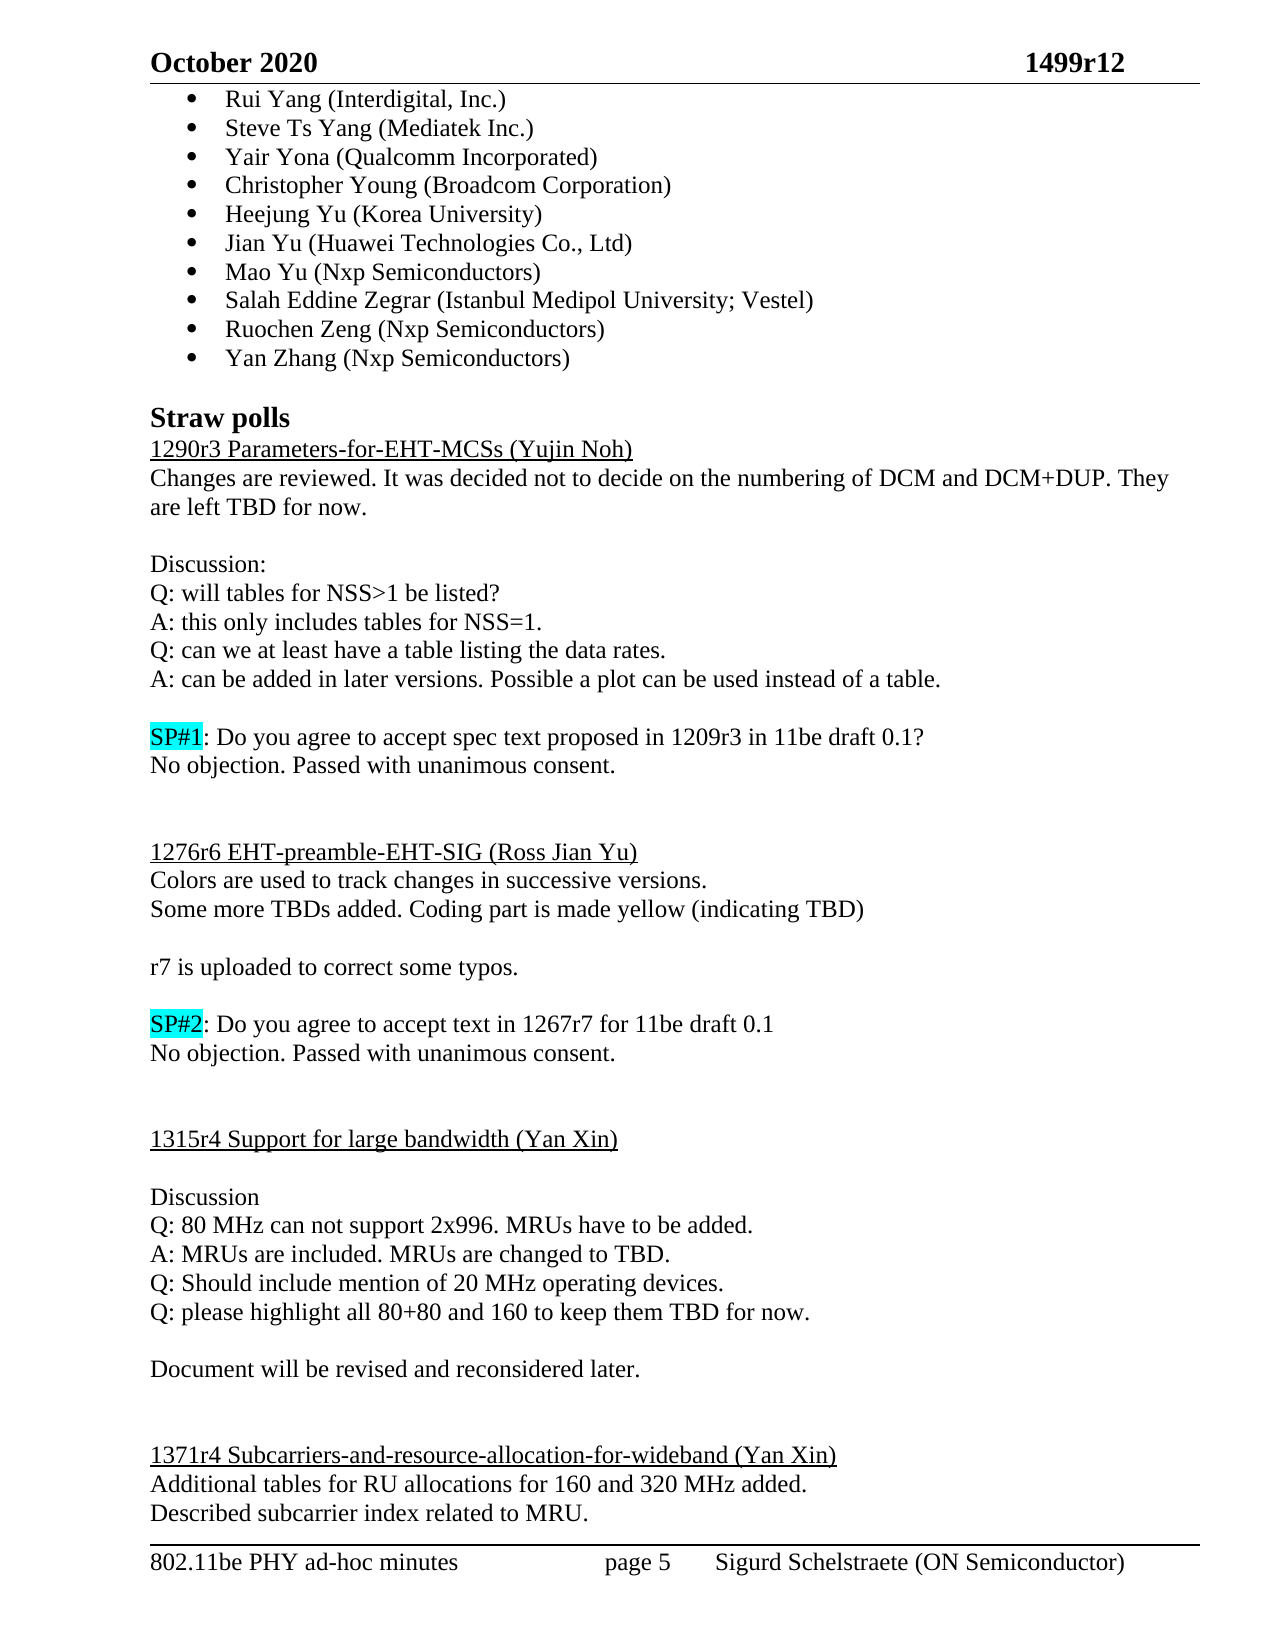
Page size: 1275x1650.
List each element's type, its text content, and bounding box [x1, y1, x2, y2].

list Heejung Yu (Korea University) [187, 199, 1200, 228]
text 1315r4 Support for large bandwidth (Yan Xin) [150, 1124, 1200, 1153]
text Q: 80 MHz can not support 2x996. MRUs have to be added. [150, 1210, 1200, 1239]
text Changes are reviewed. It was decided not to decide on the numbering of DCM and DCM+DUP. They are left TBD for now. [150, 463, 1200, 520]
text Discussion: [150, 549, 1200, 578]
list Salah Eddine Zegrar (Istanbul Medipol University; Vestel) [187, 286, 1200, 314]
list Yair Yona (Qualcomm Incorporated) [187, 142, 1200, 171]
text Discussion [150, 1182, 1200, 1210]
list Christopher Young (Broadcom Corporation) [187, 171, 1200, 199]
list Rui Yang (Interdigital, Inc.) [187, 84, 1200, 113]
list Ruochen Zeng (Nxp Semiconductors) [187, 314, 1200, 343]
list Mao Yu (Nxp Semiconductors) [187, 257, 1200, 286]
text Some more TBDs added. Coding part is made yellow (indicating TBD) [150, 894, 1200, 923]
text Q: please highlight all 80+80 and 160 to keep them TBD for now. [150, 1297, 1200, 1325]
text SP#1: Do you agree to accept spec text proposed in 1209r3 in 11be draft 0.1? [203, 722, 1200, 750]
text 1371r4 Subcarriers-and-resource-allocation-for-wideband (Yan Xin) [150, 1440, 1200, 1469]
text A: MRUs are included. MRUs are changed to TBD. [150, 1239, 1200, 1268]
text Additional tables for RU allocations for 160 and 320 MHz added. [150, 1469, 1200, 1498]
text r7 is uploaded to correct some typos. [150, 952, 1200, 980]
text Q: can we at least have a table listing the data rates. [150, 635, 1200, 664]
text A: this only includes tables for NSS=1. [150, 607, 1200, 635]
text Q: Should include mention of 20 MHz operating devices. [150, 1268, 1200, 1297]
text Q: will tables for NSS>1 be listed? [150, 578, 1200, 607]
text Colors are used to track changes in successive versions. [150, 865, 1200, 894]
text A: can be added in later versions. Possible a plot can be used instead of a table. [150, 664, 1200, 693]
text Document will be revised and reconsidered later. [150, 1354, 1200, 1383]
text Straw polls [150, 401, 1200, 434]
text No objection. Passed with unanimous consent. [150, 1038, 1200, 1067]
text Described subcarrier index related to MRU. [150, 1498, 1200, 1527]
list Yan Zhang (Nxp Semiconductors) [187, 343, 1200, 372]
list Steve Ts Yang (Mediatek Inc.) [187, 113, 1200, 142]
text SP#2: Do you agree to accept text in 1267r7 for 11be draft 0.1 [203, 1009, 1200, 1038]
list Jian Yu (Huawei Technologies Co., Ltd) [187, 228, 1200, 257]
text 1276r6 EHT-preamble-EHT-SIG (Ross Jian Yu) [150, 837, 1200, 865]
text 1290r3 Parameters-for-EHT-MCSs (Yujin Noh) [150, 434, 1200, 463]
text No objection. Passed with unanimous consent. [150, 750, 1200, 779]
